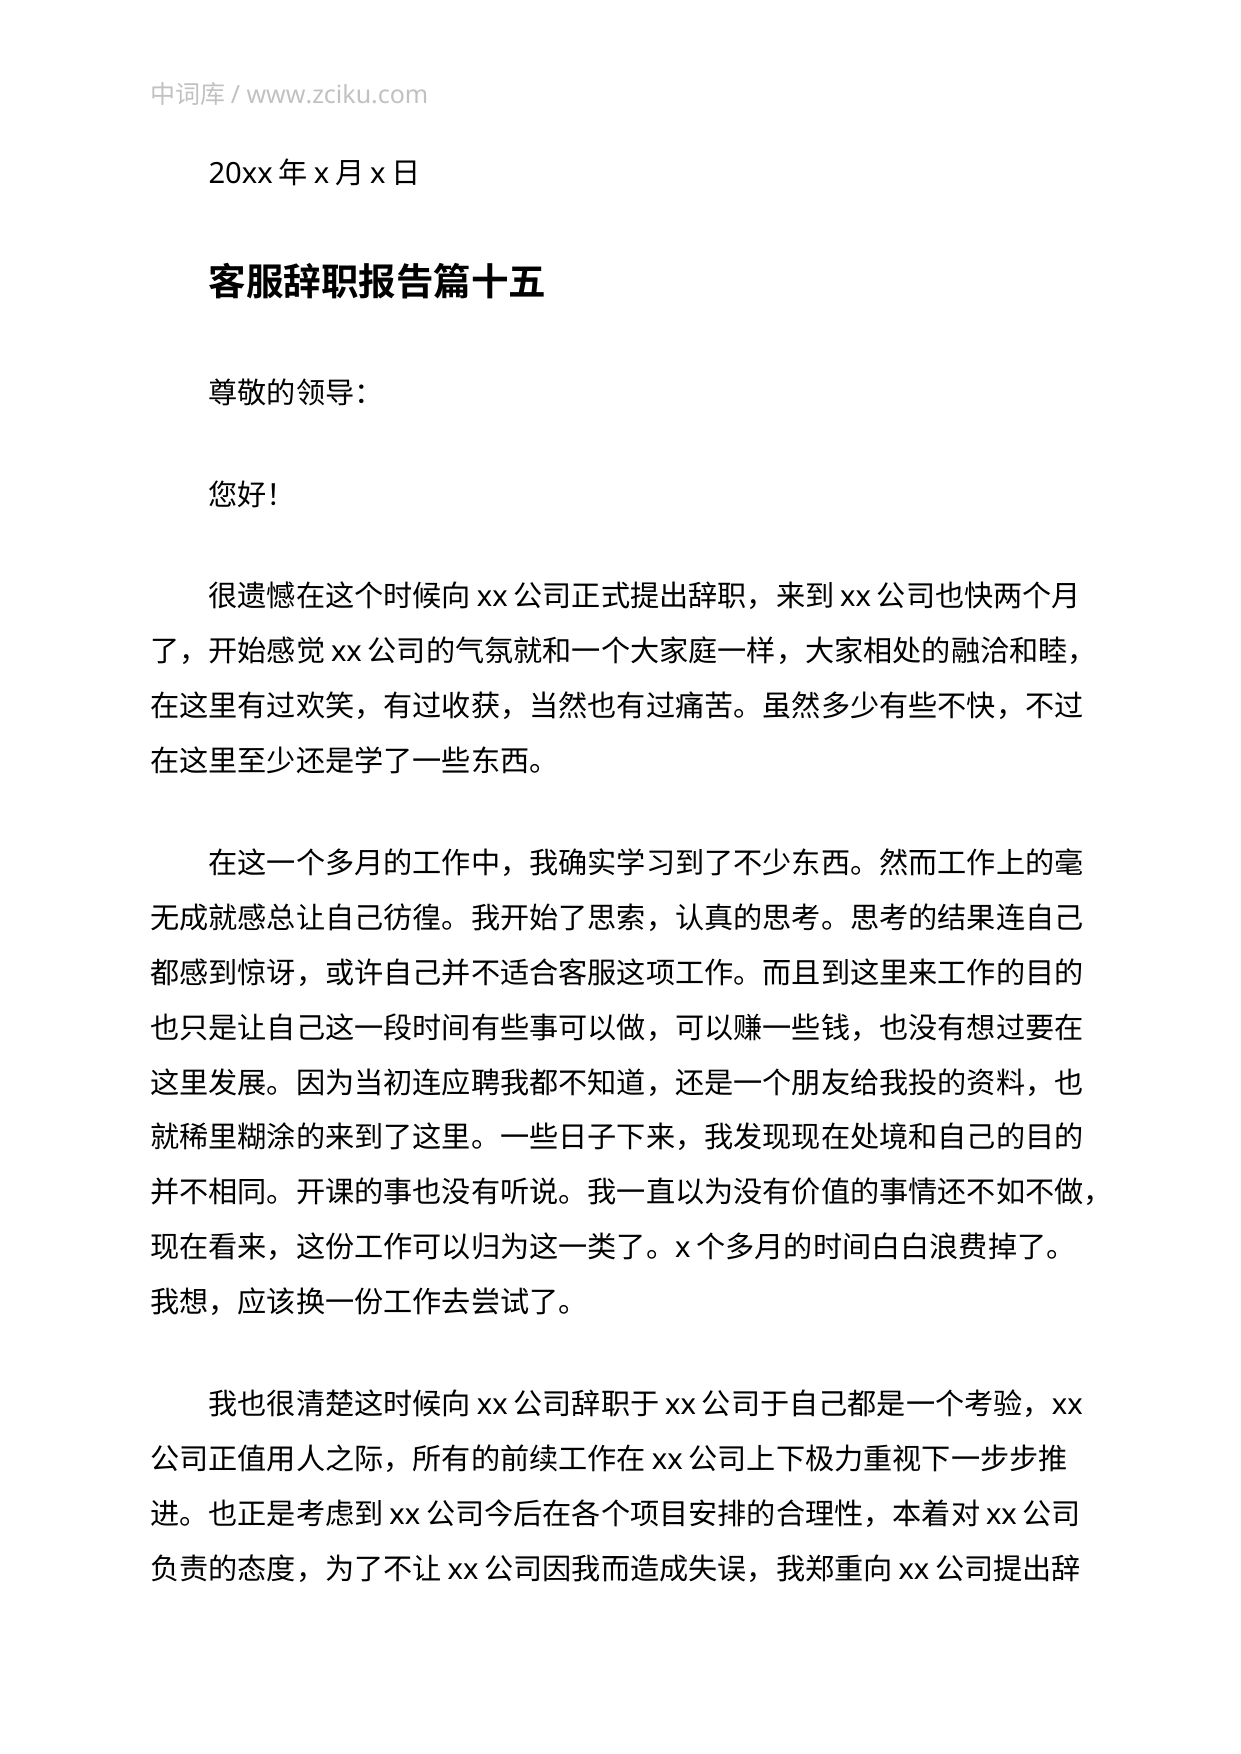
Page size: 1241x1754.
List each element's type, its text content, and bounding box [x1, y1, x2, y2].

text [150, 1381, 1090, 1588]
text 20xx年x月x日 [150, 150, 1090, 192]
text 尊敬的领导： [150, 369, 1090, 412]
text 在这一个多月的工作中，我确实学习到了不少东西。然而工作上的毫无成就感总让自己彷徨。我开始了思索，认真的思考。思考的结果连自己都感到惊讶，或许自己并不适合客服这项工作。而且到这里来工作的目的也只是让自己这一段时间有些事可以做，可以赚一些钱，也没有想过要在这里发展。因为当初连应聘我都不知道，还是一个朋友给我投的资料，也就稀里糊涂的来到了这里。一些日子下来，我发现现在处境和自己的目的并不相同。开课的事也没有听说。我一直以为没有价值的事情还不如不做，现在看来，这份工作可以归为这一类了。x个多月的时间白白浪费掉了。我想，应该换一份工作去尝试了。 [150, 839, 1090, 1321]
text 您好！ [150, 471, 1090, 513]
text 客服辞职报告篇十五 [150, 252, 1090, 306]
text 很遗憾在这个时候向xx公司正式提出辞职，来到xx公司也快两个月了，开始感觉xx公司的气氛就和一个大家庭一样，大家相处的融洽和睦，在这里有过欢笑，有过收获，当然也有过痛苦。虽然多少有些不快，不过在这里至少还是学了一些东西。 [150, 573, 1090, 780]
